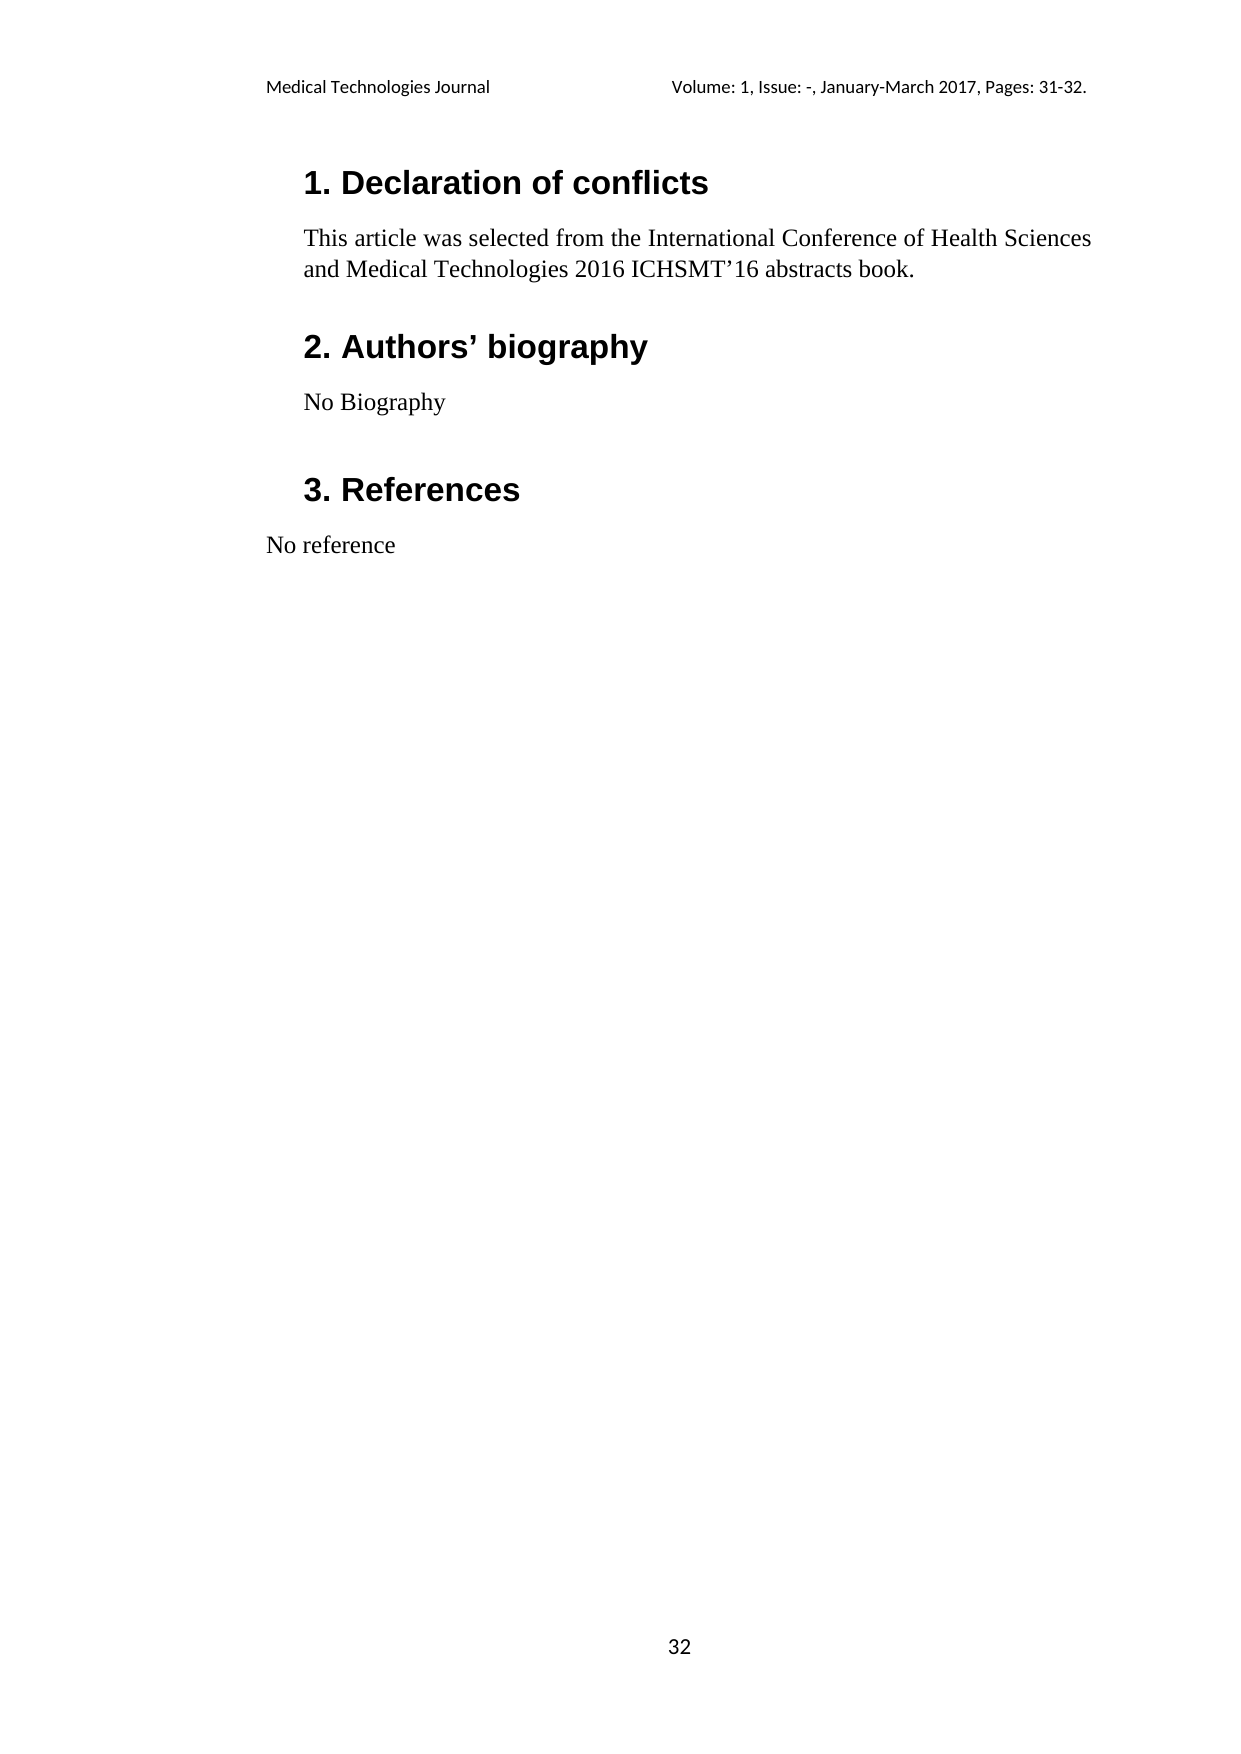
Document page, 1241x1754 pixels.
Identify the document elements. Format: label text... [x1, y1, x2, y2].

subtitle Declaration of conflicts [303, 163, 1092, 202]
text This article was selected from the International Conference of Health Sciences and Medical Technologies 2016 ICHSMT’16 abstracts book. [303, 223, 1092, 283]
subtitle Authors’ biography [303, 327, 1092, 366]
subtitle References [303, 470, 1092, 508]
text No Biography [303, 387, 1092, 416]
text No reference [266, 530, 1092, 559]
